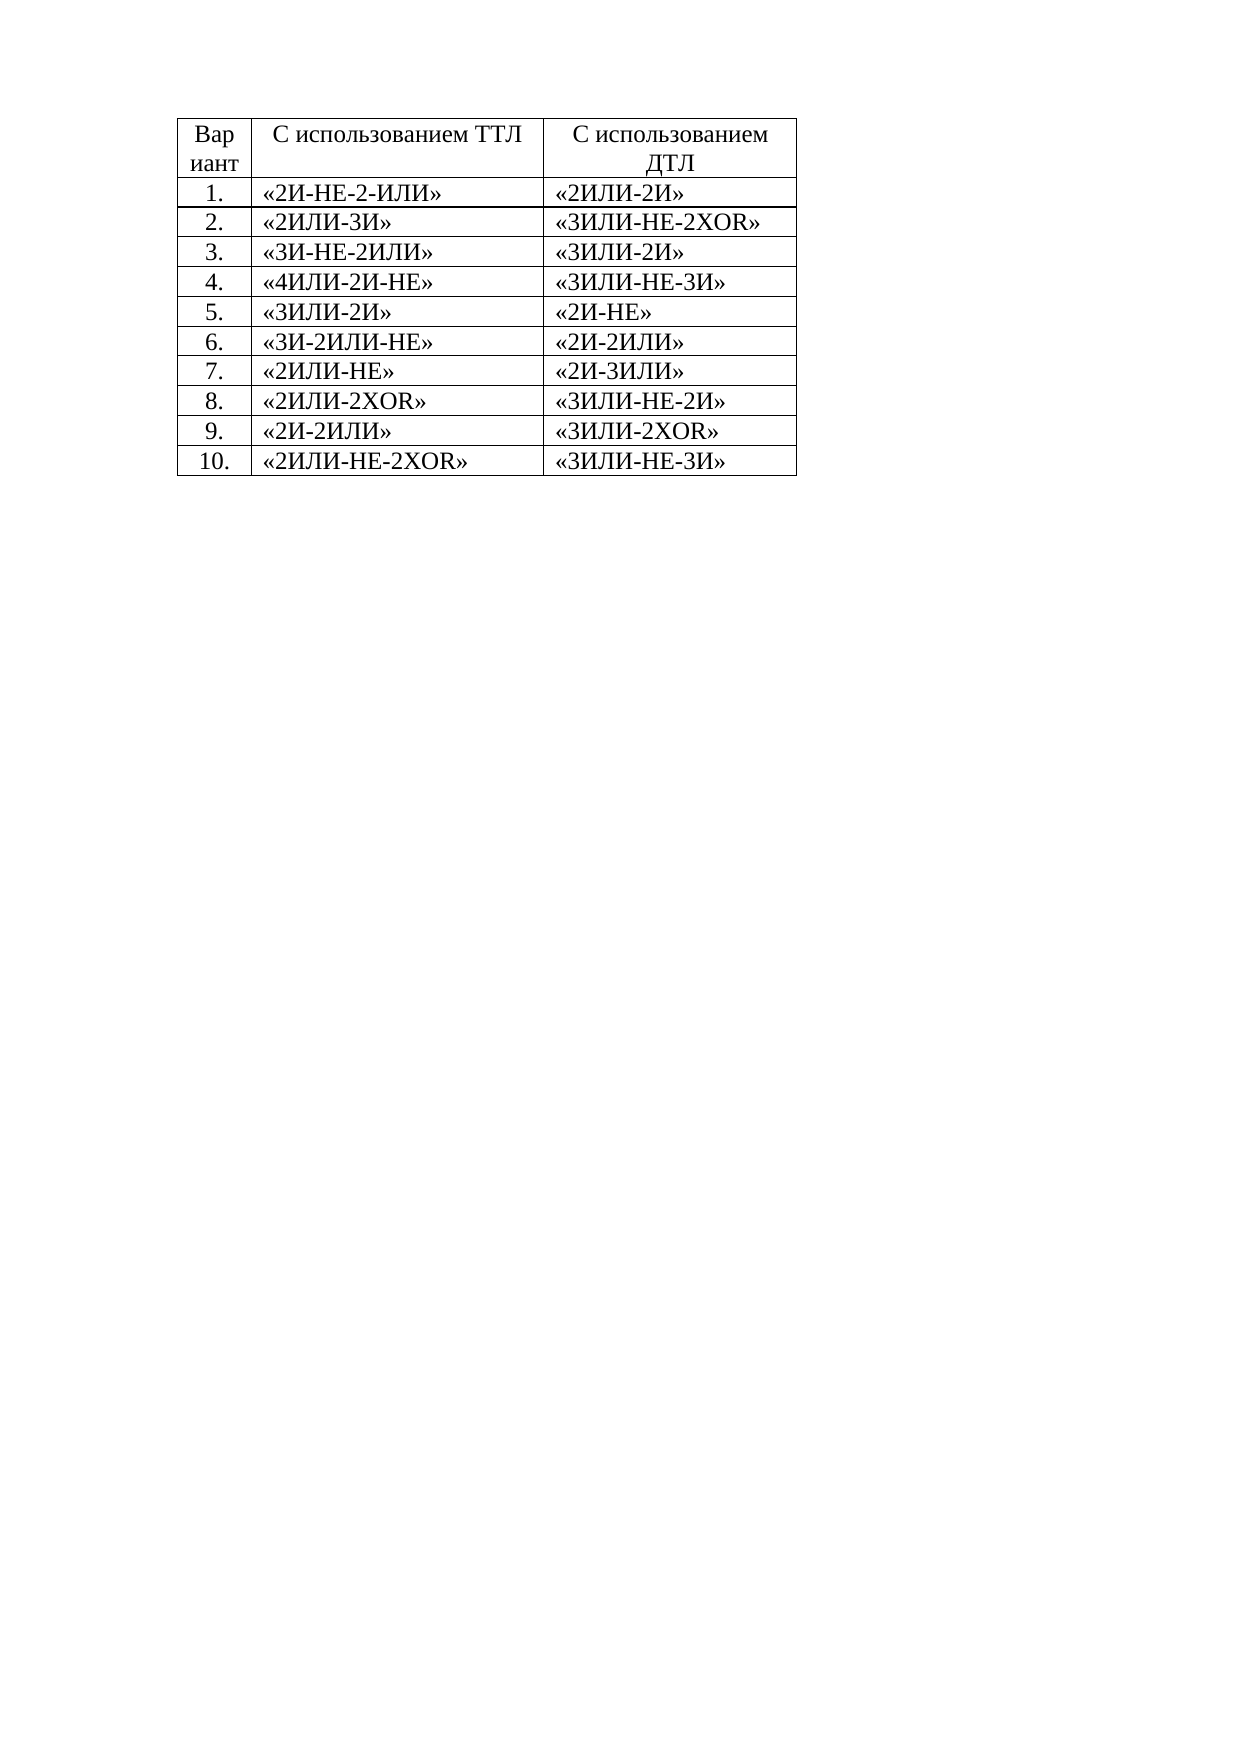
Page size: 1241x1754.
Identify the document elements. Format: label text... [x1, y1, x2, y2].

table_cell 6. [178, 327, 251, 355]
table_cell «2ИЛИ-2XOR» [252, 386, 543, 415]
table_cell 2. [178, 208, 251, 236]
table_cell «2ИЛИ-НЕ-2XOR» [252, 446, 543, 474]
table_cell «3И-2ИЛИ-НЕ» [252, 327, 543, 355]
table_cell «4ИЛИ-2И-НЕ» [252, 267, 543, 296]
table_cell «2ИЛИ-3И» [252, 208, 543, 236]
table_cell «3ИЛИ-2И» [544, 237, 796, 266]
table_cell «3ИЛИ-2XOR» [544, 416, 796, 445]
table_header С использованием ДТЛ [544, 119, 796, 177]
table_cell «2ИЛИ-2И» [544, 178, 796, 206]
table_cell 5. [178, 297, 251, 326]
table_cell 9. [178, 416, 251, 445]
table_cell «3ИЛИ-НЕ-2XOR» [544, 208, 796, 236]
table_cell «2ИЛИ-НЕ» [252, 356, 543, 385]
table_header Вариант [178, 119, 251, 177]
table_cell 3. [178, 237, 251, 266]
table_cell 8. [178, 386, 251, 415]
table_cell 1. [178, 178, 251, 206]
table_header С использованием ТТЛ [252, 119, 543, 177]
table_cell 4. [178, 267, 251, 296]
table_cell 7. [178, 356, 251, 385]
table_cell «2И-НЕ» [544, 297, 796, 326]
table_cell «3ИЛИ-НЕ-3И» [544, 446, 796, 474]
table_cell «2И-2ИЛИ» [544, 327, 796, 355]
table_cell «2И-НЕ-2-ИЛИ» [252, 178, 543, 206]
table_cell «3И-НЕ-2ИЛИ» [252, 237, 543, 266]
table_cell «2И-2ИЛИ» [252, 416, 543, 445]
table_cell «3ИЛИ-2И» [252, 297, 543, 326]
table_cell «2И-3ИЛИ» [544, 356, 796, 385]
table_cell «3ИЛИ-НЕ-3И» [544, 267, 796, 296]
table_cell «3ИЛИ-НЕ-2И» [544, 386, 796, 415]
table_cell 10. [178, 446, 251, 474]
